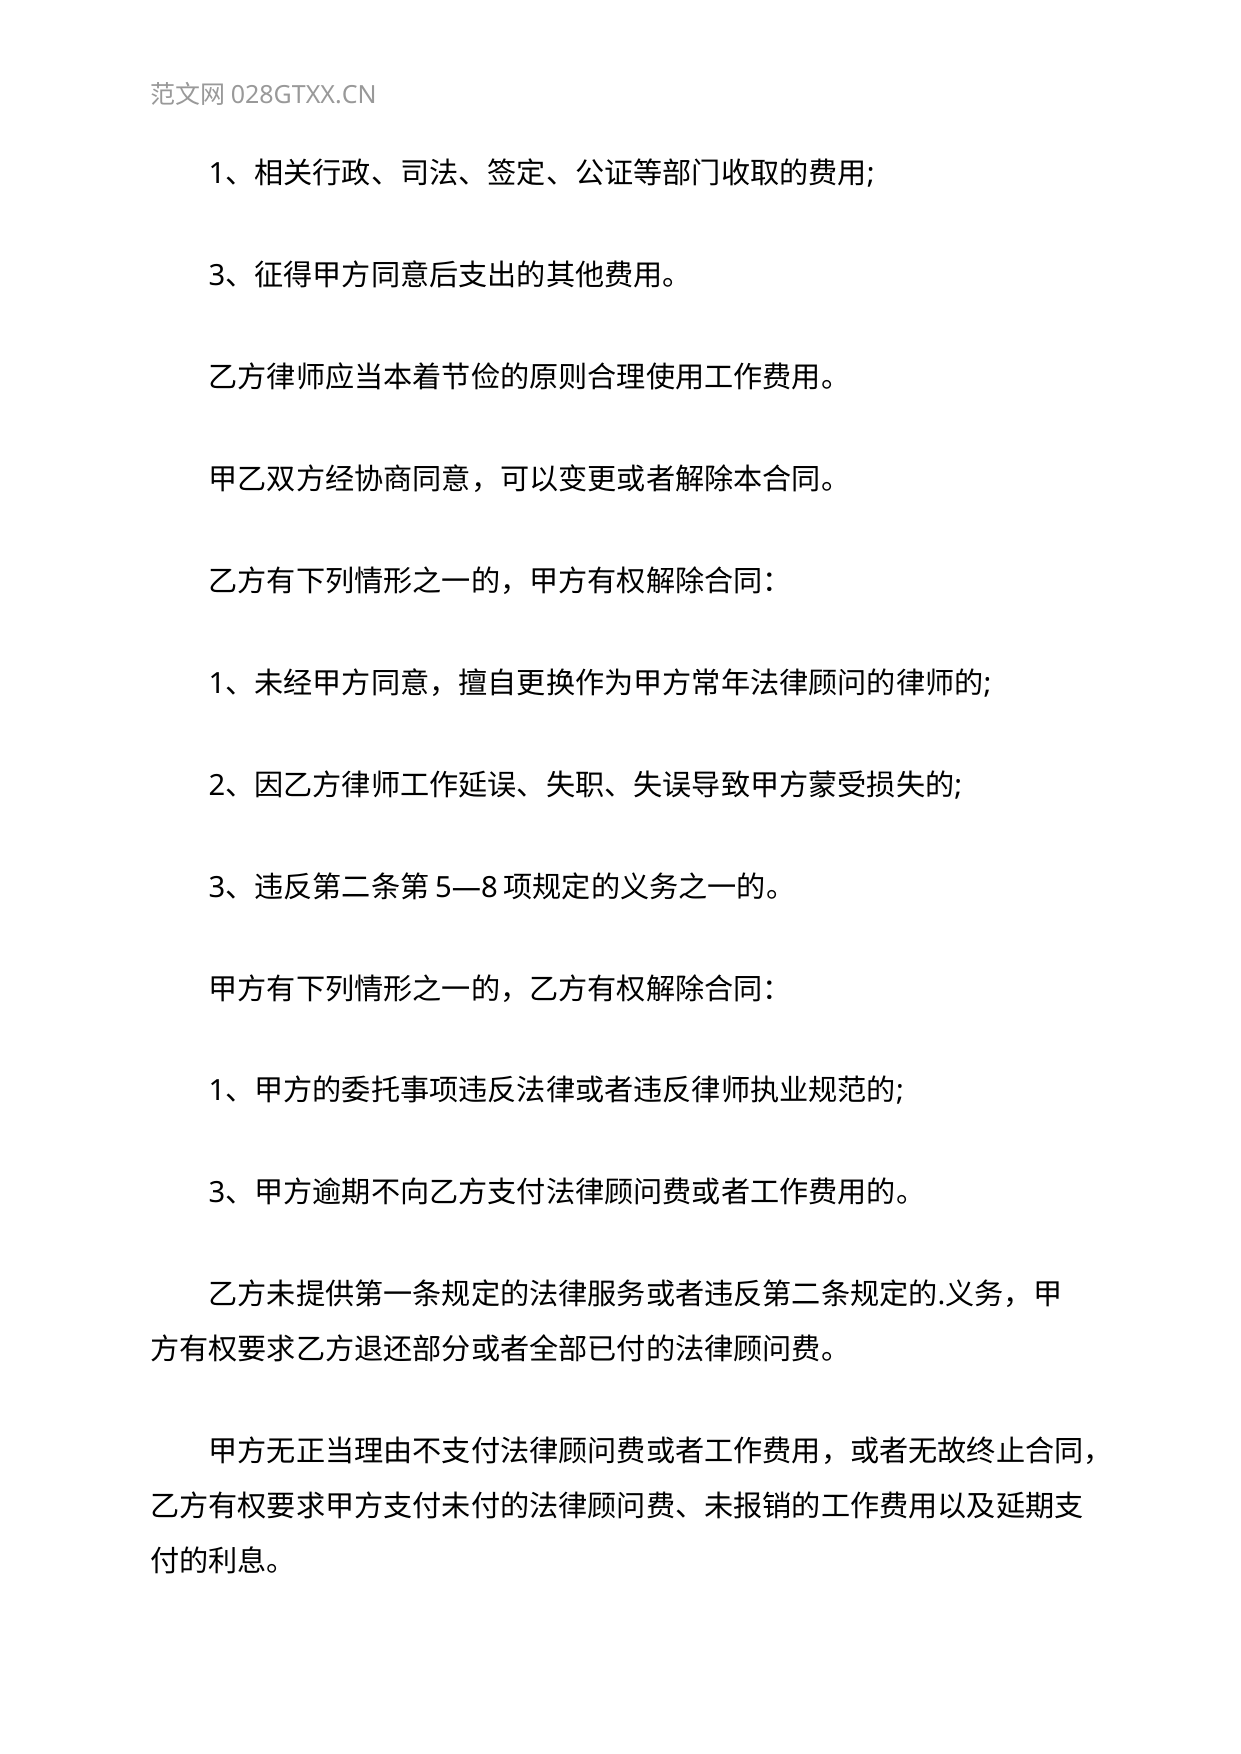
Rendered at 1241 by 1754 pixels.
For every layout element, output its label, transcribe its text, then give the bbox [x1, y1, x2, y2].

text 3、甲方逾期不向乙方支付法律顾问费或者工作费用的。 [150, 1169, 1090, 1211]
text 甲方有下列情形之一的，乙方有权解除合同： [150, 965, 1090, 1007]
text 1、相关行政、司法、签定、公证等部门收取的费用; [150, 150, 1090, 192]
text 1、甲方的委托事项违反法律或者违反律师执业规范的; [150, 1067, 1090, 1109]
text 3、征得甲方同意后支出的其他费用。 [150, 252, 1090, 294]
text 1、未经甲方同意，擅自更换作为甲方常年法律顾问的律师的; [150, 659, 1090, 702]
text 2、因乙方律师工作延误、失职、失误导致甲方蒙受损失的; [150, 761, 1090, 804]
text 乙方未提供第一条规定的法律服务或者违反第二条规定的.义务，甲方有权要求乙方退还部分或者全部已付的法律顾问费。 [150, 1271, 1090, 1368]
text 乙方有下列情形之一的，甲方有权解除合同： [150, 557, 1090, 600]
text 乙方律师应当本着节俭的原则合理使用工作费用。 [150, 354, 1090, 396]
text 3、违反第二条第5—8项规定的义务之一的。 [150, 863, 1090, 906]
text 甲方无正当理由不支付法律顾问费或者工作费用，或者无故终止合同，乙方有权要求甲方支付未付的法律顾问费、未报销的工作费用以及延期支付的利息。 [150, 1428, 1090, 1580]
text 甲乙双方经协商同意，可以变更或者解除本合同。 [150, 456, 1090, 498]
